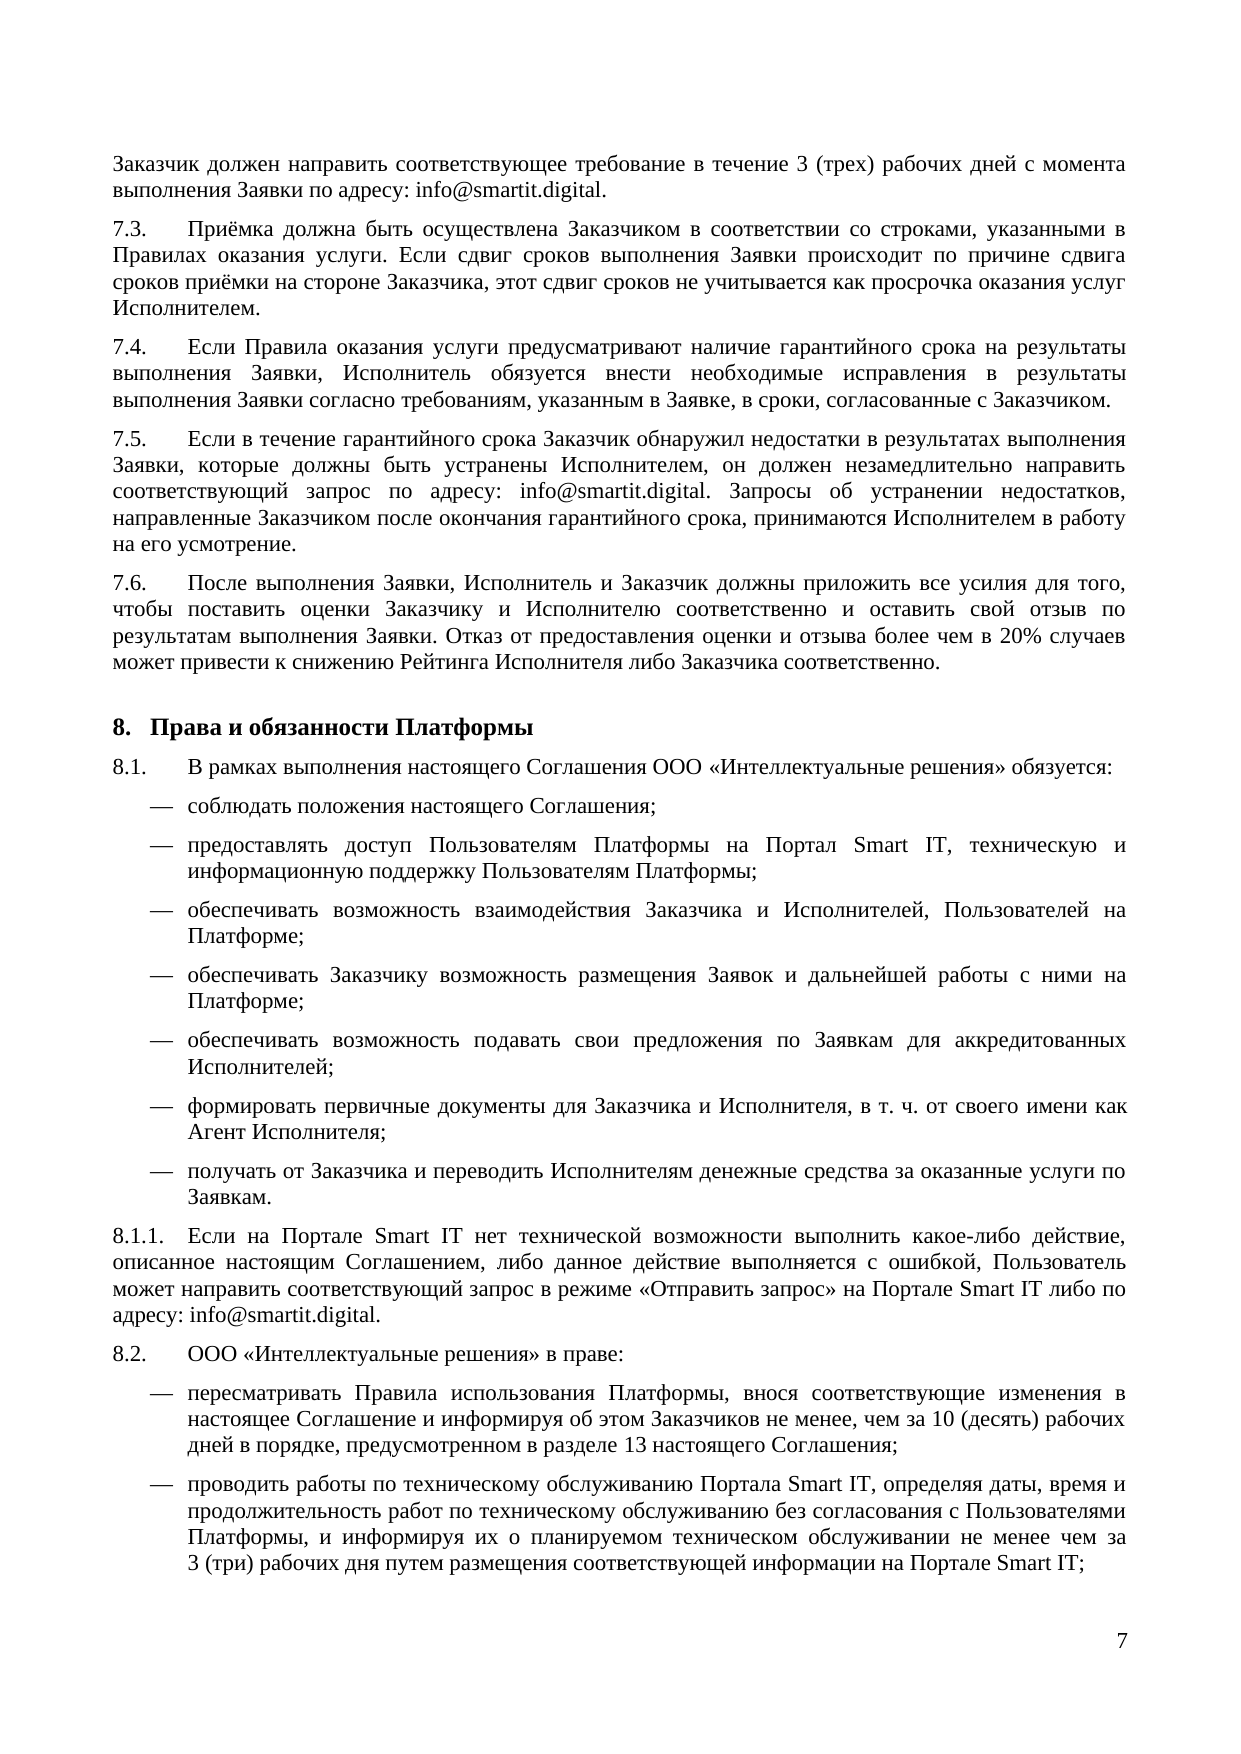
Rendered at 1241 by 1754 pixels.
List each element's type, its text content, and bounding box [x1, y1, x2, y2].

list Если Правила оказания услуги предусматривают наличие гарантийного срока на результаты выполнения Заявки, Исполнитель обязуется внести необходимые исправления в результаты выполнения Заявки согласно требованиям, указанным в Заявке, в сроки, согласованные с Заказчиком. [112, 333, 1128, 412]
text ООО «Интеллектуальные решения» в праве: [112, 1340, 1128, 1366]
subtitle Права и обязанности Платформы [112, 712, 1128, 741]
list пересматривать Правила использования Платформы, внося соответствующие изменения в настоящее Соглашение и информируя об этом Заказчиков не менее, чем за 10 (десять) рабочих дней в порядке, предусмотренном в разделе 13 настоящего Соглашения; [150, 1379, 1128, 1458]
list обеспечивать возможность взаимодействия Заказчика и Исполнителей, Пользователей на Платформе; [150, 896, 1128, 949]
list получать от Заказчика и переводить Исполнителям денежные средства за оказанные услуги по Заявкам. [150, 1157, 1128, 1209]
list соблюдать положения настоящего Соглашения; [150, 792, 1128, 818]
list обеспечивать возможность подавать свои предложения по Заявкам для аккредитованных Исполнителей; [150, 1026, 1128, 1079]
list предоставлять доступ Пользователям Платформы на Портал Smart IT, техническую и информационную поддержку Пользователям Платформы; [150, 831, 1128, 883]
list проводить работы по техническому обслуживанию Портала Smart IT, определяя даты, время и продолжительность работ по техническому обслуживанию без согласования с Пользователями Платформы, и информируя их о планируемом техническом обслуживании не менее чем за 3 (три) рабочих дня путем размещения соответствующей информации на Портале Smart IT; [150, 1470, 1128, 1576]
list После выполнения Заявки, Исполнитель и Заказчик должны приложить все усилия для того, чтобы поставить оценки Заказчику и Исполнителю соответственно и оставить свой отзыв по результатам выполнения Заявки. Отказ от предоставления оценки и отзыва более чем в 20% случаев может привести к снижению Рейтинга Исполнителя либо Заказчика соответственно. [112, 569, 1128, 674]
list Приёмка должна быть осуществлена Заказчиком в соответствии со строками, указанными в Правилах оказания услуги. Если сдвиг сроков выполнения Заявки происходит по причине сдвига сроков приёмки на стороне Заказчика, этот сдвиг сроков не учитывается как просрочка оказания услуг Исполнителем. [112, 215, 1128, 321]
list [112, 150, 1128, 203]
list Если в течение гарантийного срока Заказчик обнаружил недостатки в результатах выполнения Заявки, которые должны быть устранены Исполнителем, он должен незамедлительно направить соответствующий запрос по адресу: info@smartit.digital. Запросы об устранении недостатков, направленные Заказчиком после окончания гарантийного срока, принимаются Исполнителем в работу на его усмотрение. [112, 425, 1128, 556]
list Если на Портале Smart IT нет технической возможности выполнить какое-либо действие, описанное настоящим Соглашением, либо данное действие выполняется с ошибкой, Пользователь может направить соответствующий запрос в режиме «Отправить запрос» на Портале Smart IT либо по адресу: info@smartit.digital. [112, 1222, 1128, 1327]
list В рамках выполнения настоящего Соглашения ООО «Интеллектуальные решения» обязуется: [112, 753, 1128, 779]
list обеспечивать Заказчику возможность размещения Заявок и дальнейшей работы с ними на Платформе; [150, 961, 1128, 1014]
list формировать первичные документы для Заказчика и Исполнителя, в т. ч. от своего имени как Агент Исполнителя; [150, 1092, 1128, 1144]
